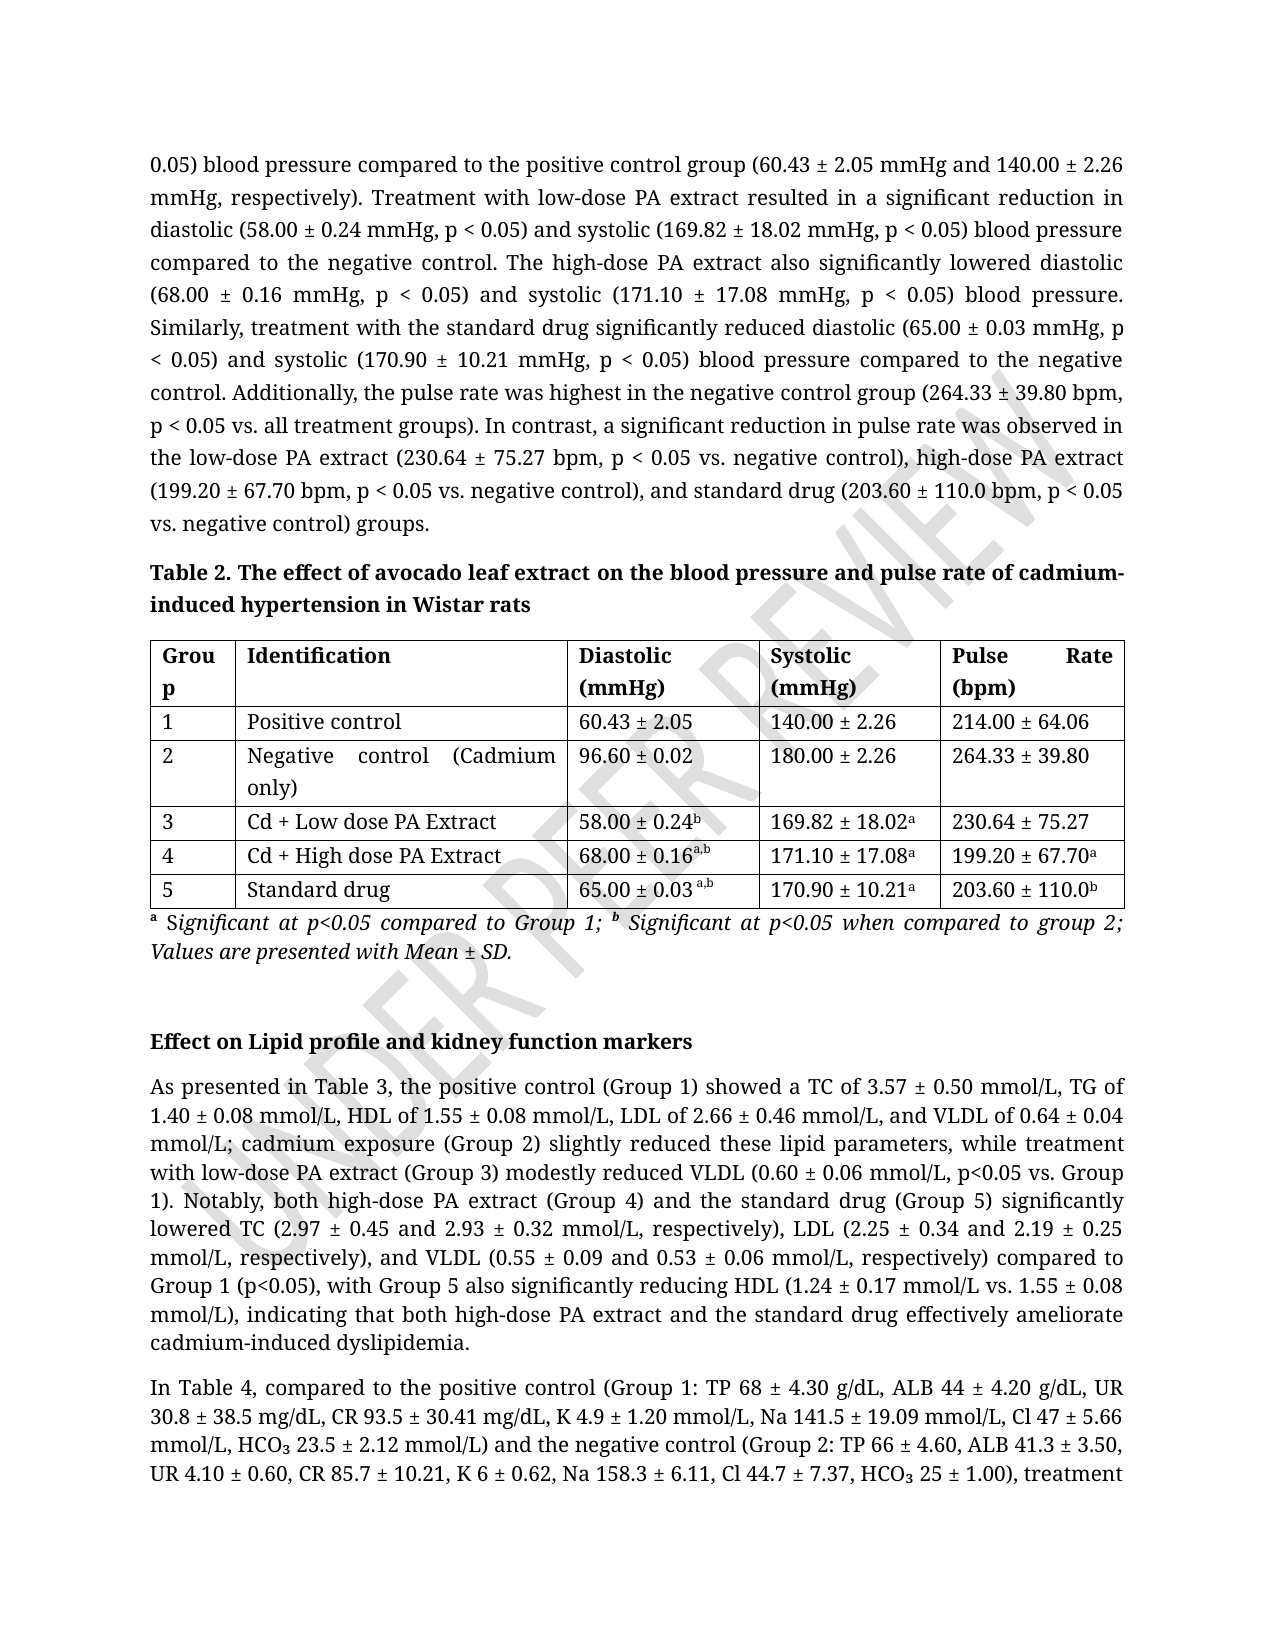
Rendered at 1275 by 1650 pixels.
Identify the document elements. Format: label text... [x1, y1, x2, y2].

table_cell Standard drug [236, 875, 567, 907]
text Effect on Lipid profile and kidney function markers [150, 1027, 1125, 1056]
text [150, 150, 1125, 537]
table_cell Cd + High dose PA Extract [236, 841, 567, 874]
table_header Pulse Rate (bpm) [941, 641, 1124, 706]
table_cell 214.00 ± 64.06 [941, 707, 1124, 740]
table_cell Positive control [236, 707, 567, 740]
table_cell 203.60 ± 110.0ᵇ [941, 875, 1124, 907]
table_cell 230.64 ± 75.27 [941, 807, 1124, 840]
table_cell 170.90 ± 10.21ᵃ [760, 875, 940, 907]
table_cell 68.00 ± 0.16a,b [568, 841, 759, 874]
table_cell 2 [151, 741, 235, 806]
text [150, 1373, 1125, 1487]
table_cell 169.82 ± 18.02ᵃ [760, 807, 940, 840]
text As presented in Table 3, the positive control (Group 1) showed a TC of 3.57 ± 0.50 mmol/L, TG of 1.40 ± 0.08 mmol/L, HDL of 1.55 ± 0.08 mmol/L, LDL of 2.66 ± 0.46 mmol/L, and VLDL of 0.64 ± 0.04 mmol/L; cadmium exposure (Group 2) slightly reduced these lipid parameters, while treatment with low-dose PA extract (Group 3) modestly reduced VLDL (0.60 ± 0.06 mmol/L, p<0.05 vs. Group 1). Notably, both high-dose PA extract (Group 4) and the standard drug (Group 5) significantly lowered TC (2.97 ± 0.45 and 2.93 ± 0.32 mmol/L, respectively), LDL (2.25 ± 0.34 and 2.19 ± 0.25 mmol/L, respectively), and VLDL (0.55 ± 0.09 and 0.53 ± 0.06 mmol/L, respectively) compared to Group 1 (p<0.05), with Group 5 also significantly reducing HDL (1.24 ± 0.17 mmol/L vs. 1.55 ± 0.08 mmol/L), indicating that both high-dose PA extract and the standard drug effectively ameliorate cadmium-induced dyslipidemia. [150, 1072, 1125, 1357]
table_cell 1 [151, 707, 235, 740]
table_cell Negative control (Cadmium only) [236, 741, 567, 806]
table_cell 60.43 ± 2.05 [568, 707, 759, 740]
table_cell 199.20 ± 67.70ᵃ [941, 841, 1124, 874]
text Table 2. The effect of avocado leaf extract on the blood pressure and pulse rate of cadmium-induced hypertension in Wistar rats [150, 558, 1125, 619]
table_cell 65.00 ± 0.03 a,b [568, 875, 759, 907]
table_header Identification [236, 641, 567, 706]
table_cell 264.33 ± 39.80 [941, 741, 1124, 806]
table_cell Cd + Low dose PA Extract [236, 807, 567, 840]
text a Significant at p<0.05 compared to Group 1; b Significant at p<0.05 when compared to group 2; Values are presented with Mean ± SD. [150, 909, 1125, 965]
table_cell 3 [151, 807, 235, 840]
table_header Group [151, 641, 235, 706]
table_cell 171.10 ± 17.08ᵃ [760, 841, 940, 874]
table_cell 140.00 ± 2.26 [760, 707, 940, 740]
table_header Systolic (mmHg) [760, 641, 940, 706]
table_cell 180.00 ± 2.26 [760, 741, 940, 806]
table_cell 96.60 ± 0.02 [568, 741, 759, 806]
table_cell 5 [151, 875, 235, 907]
table_header Diastolic (mmHg) [568, 641, 759, 706]
table_cell 4 [151, 841, 235, 874]
table_cell 58.00 ± 0.24ᵇ [568, 807, 759, 840]
